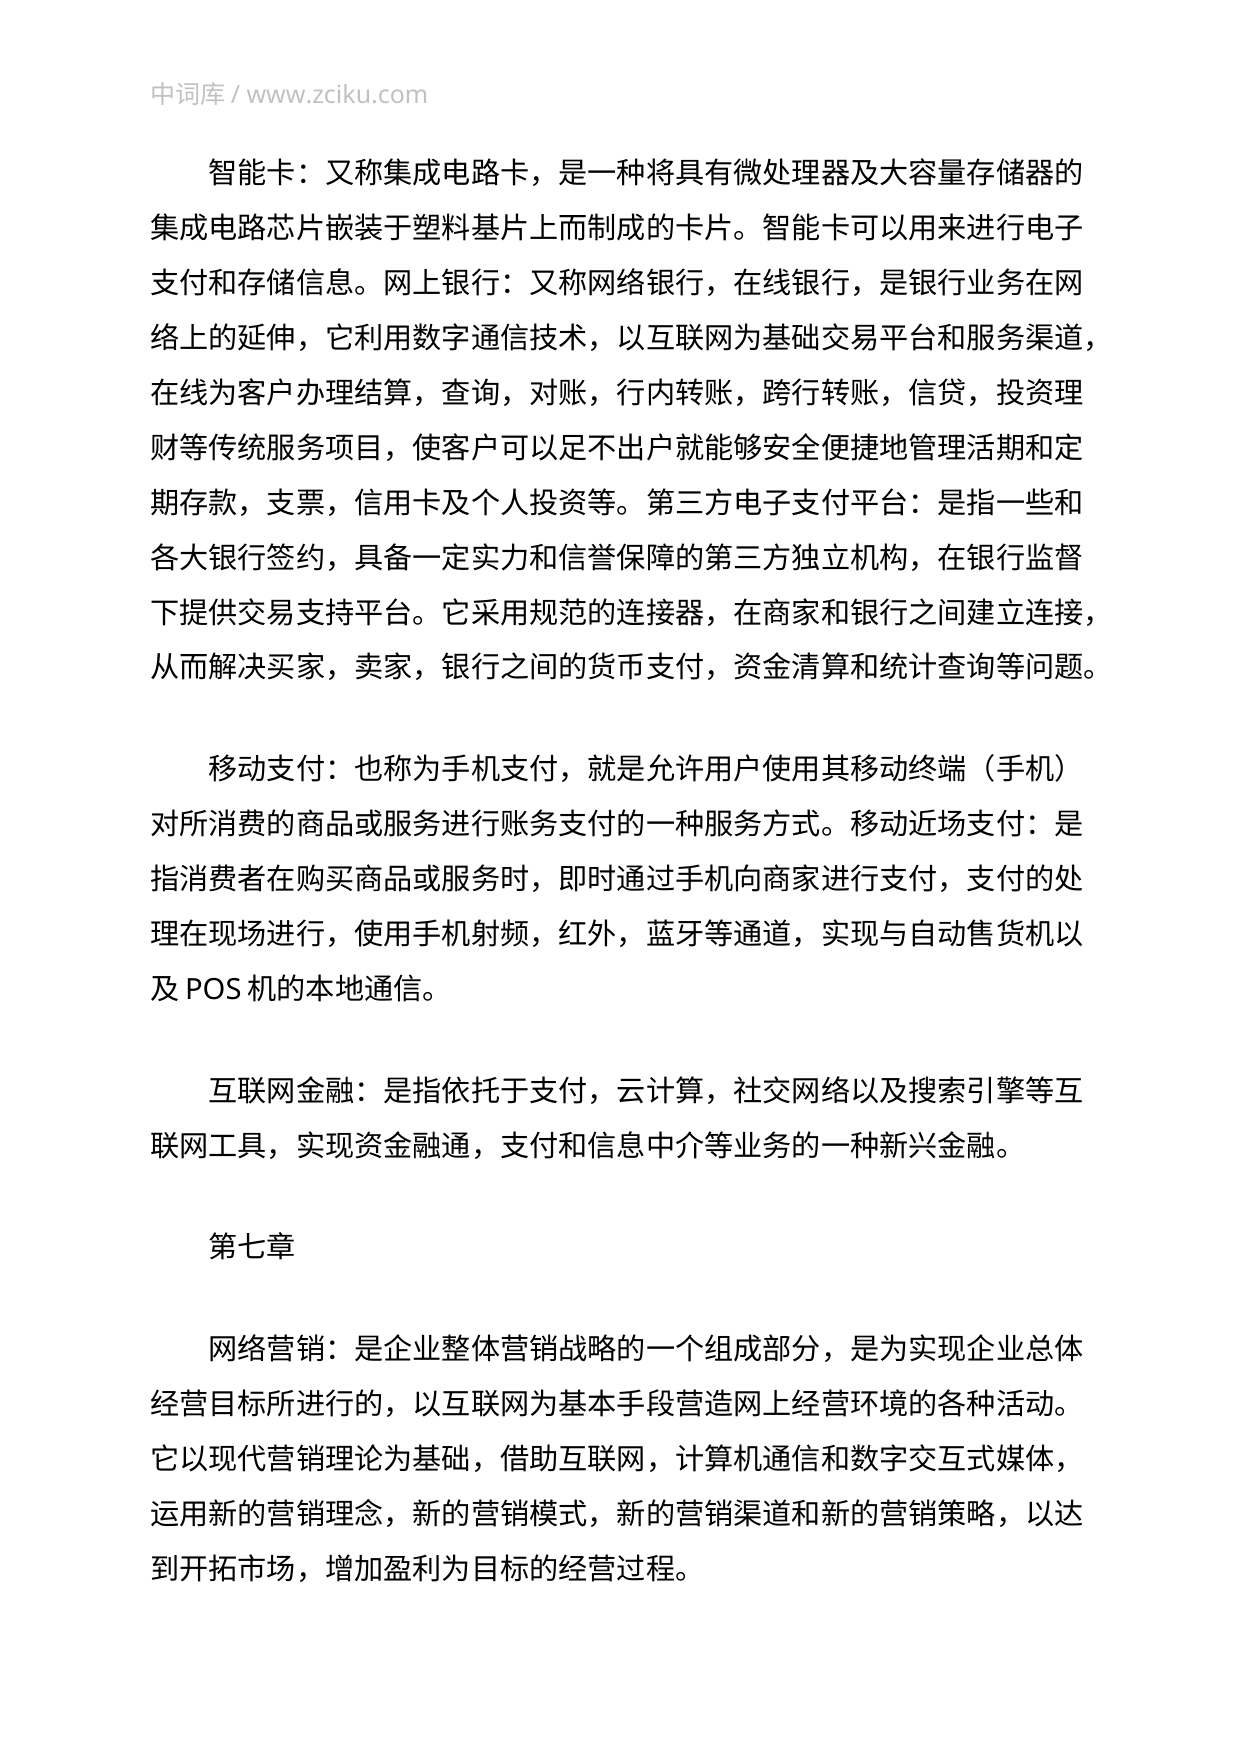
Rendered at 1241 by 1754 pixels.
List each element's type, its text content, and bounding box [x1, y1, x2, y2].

text 第七章 [150, 1224, 1090, 1266]
text 互联网金融：是指依托于支付，云计算，社交网络以及搜索引擎等互联网工具，实现资金融通，支付和信息中介等业务的一种新兴金融。 [150, 1067, 1090, 1164]
text 网络营销：是企业整体营销战略的一个组成部分，是为实现企业总体经营目标所进行的，以互联网为基本手段营造网上经营环境的各种活动。它以现代营销理论为基础，借助互联网，计算机通信和数字交互式媒体，运用新的营销理念，新的营销模式，新的营销渠道和新的营销策略，以达到开拓市场，增加盈利为目标的经营过程。 [150, 1326, 1090, 1588]
text 移动支付：也称为手机支付，就是允许用户使用其移动终端（手机）对所消费的商品或服务进行账务支付的一种服务方式。移动近场支付：是指消费者在购买商品或服务时，即时通过手机向商家进行支付，支付的处理在现场进行，使用手机射频，红外，蓝牙等通道，实现与自动售货机以及POS机的本地通信。 [150, 746, 1090, 1008]
text 智能卡：又称集成电路卡，是一种将具有微处理器及大容量存储器的集成电路芯片嵌装于塑料基片上而制成的卡片。智能卡可以用来进行电子支付和存储信息。网上银行：又称网络银行，在线银行，是银行业务在网络上的延伸，它利用数字通信技术，以互联网为基础交易平台和服务渠道，在线为客户办理结算，查询，对账，行内转账，跨行转账，信贷，投资理财等传统服务项目，使客户可以足不出户就能够安全便捷地管理活期和定期存款，支票，信用卡及个人投资等。第三方电子支付平台：是指一些和各大银行签约，具备一定实力和信誉保障的第三方独立机构，在银行监督下提供交易支持平台。它采用规范的连接器，在商家和银行之间建立连接，从而解决买家，卖家，银行之间的货币支付，资金清算和统计查询等问题。 [150, 150, 1090, 686]
